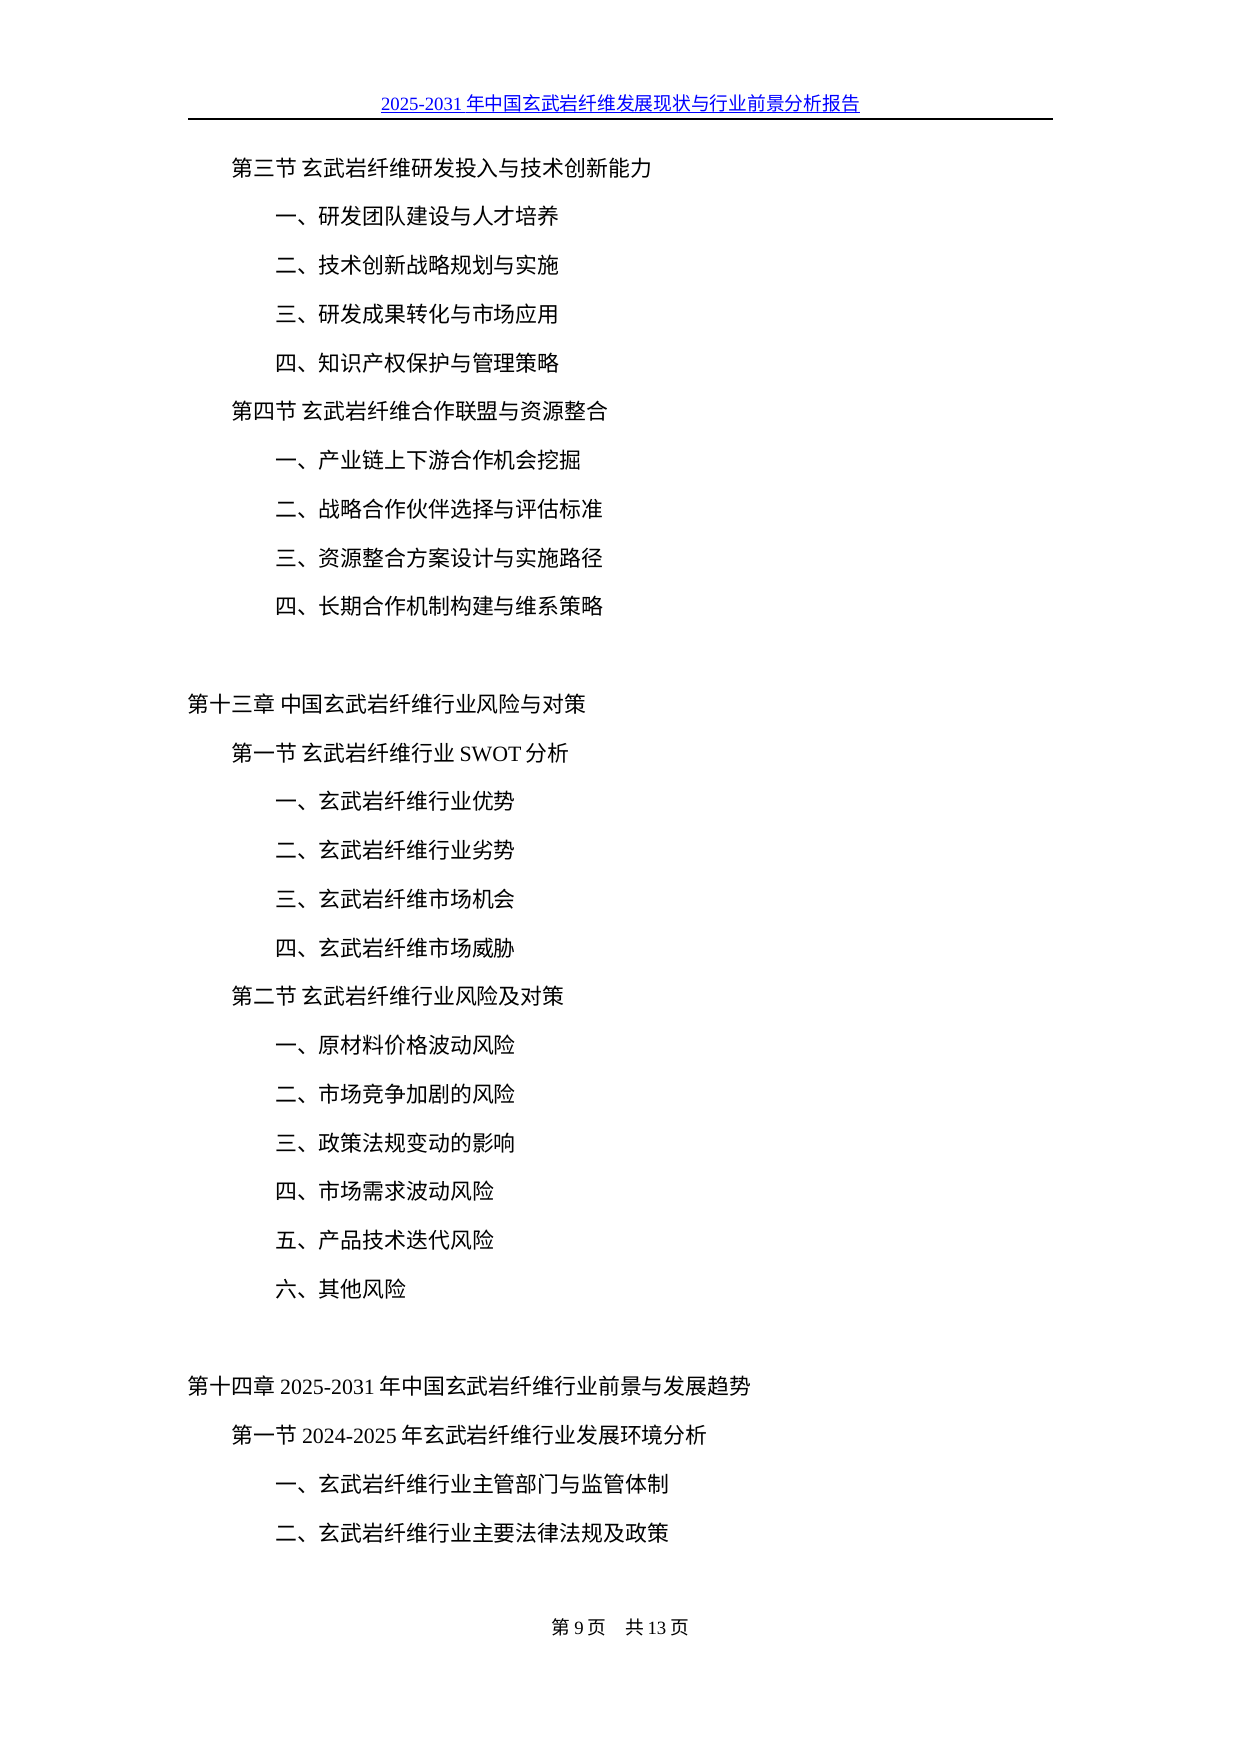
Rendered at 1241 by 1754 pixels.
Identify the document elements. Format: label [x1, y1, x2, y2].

text [187, 150, 1053, 1548]
